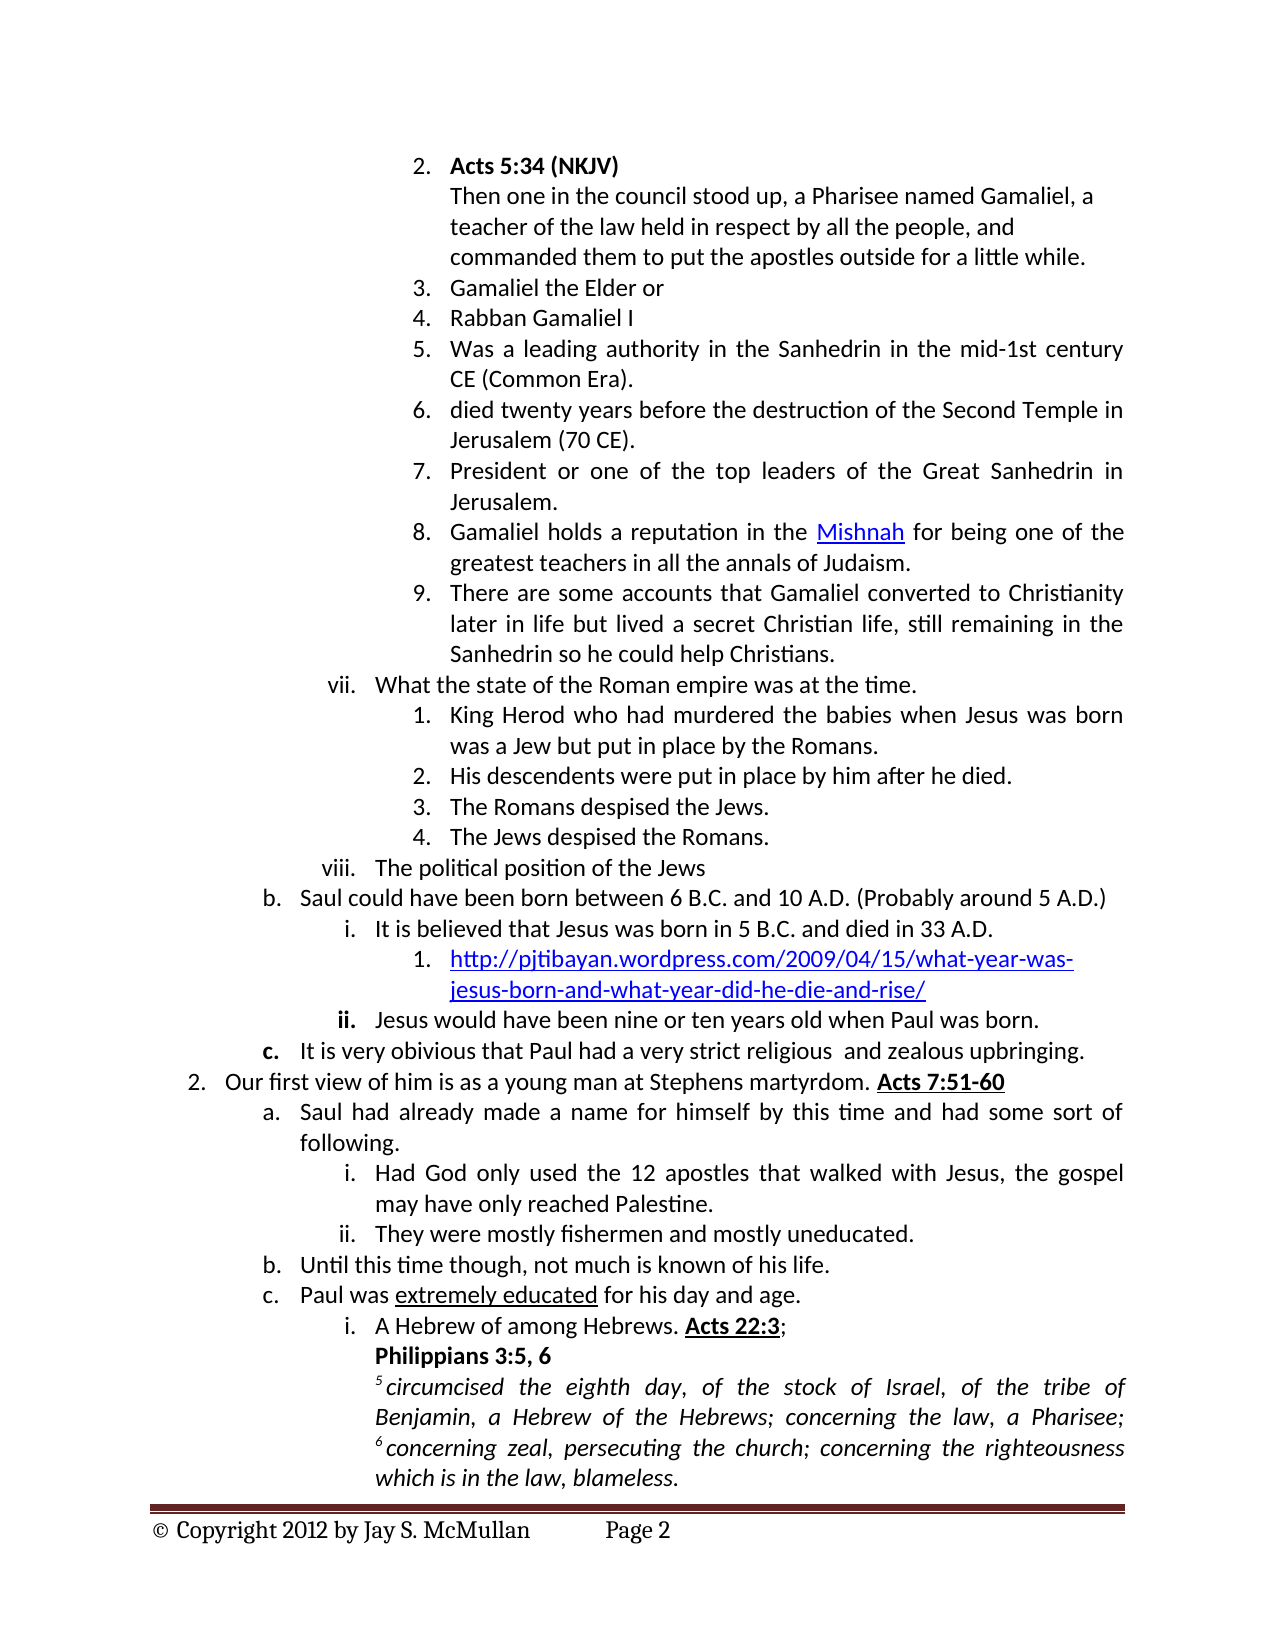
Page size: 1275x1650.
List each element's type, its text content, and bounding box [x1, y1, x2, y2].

list A Hebrew of among Hebrews. Acts 22:3; [356, 1310, 1125, 1340]
list Paul was extremely educated for his day and age. [262, 1279, 1125, 1310]
list Saul had already made a name for himself by this time and had some sort of following. [262, 1096, 1125, 1157]
list Saul could have been born between 6 B.C. and 10 A.D. (Probably around 5 A.D.) [262, 882, 1125, 913]
list President or one of the top leaders of the Great Sanhedrin in Jerusalem. [412, 455, 1125, 516]
list http://pjtibayan.wordpress.com/2009/04/15/what-year-was-jesus-born-and-what-year-did-he-die-and-rise/ [412, 943, 1125, 1004]
list The Jews despised the Romans. [412, 821, 1125, 852]
list What the state of the Roman empire was at the time. [356, 669, 1125, 699]
list Until this time though, not much is known of his life. [262, 1249, 1125, 1279]
list Gamaliel holds a reputation in the Mishnah for being one of the greatest teachers in all the annals of Judaism. [412, 516, 1125, 577]
list Rabban Gamaliel I [412, 303, 1125, 333]
list His descendents were put in place by him after he died. [412, 760, 1125, 791]
list It is believed that Jesus was born in 5 B.C. and died in 33 A.D. [356, 913, 1125, 943]
list It is very obivious that Paul had a very strict religious and zealous upbringing. [262, 1035, 1125, 1066]
list Jesus would have been nine or ten years old when Paul was born. [356, 1004, 1125, 1035]
list Gamaliel the Elder or [412, 272, 1125, 303]
list died twenty years before the destruction of the Second Temple in Jerusalem (70 CE). [412, 394, 1125, 455]
list The Romans despised the Jews. [412, 791, 1125, 821]
list They were mostly fishermen and mostly uneducated. [356, 1218, 1125, 1249]
list Acts 5:34 (NKJV) Then one in the council stood up, a Pharisee named Gamaliel, a teacher of the law held in respect by all the people, and commanded them to put the apostles outside for a little while. [412, 150, 1125, 272]
list Had God only used the 12 apostles that walked with Jesus, the gospel may have only reached Palestine. [356, 1157, 1125, 1218]
list There are some accounts that Gamaliel converted to Christianity later in life but lived a secret Christian life, still remaining in the Sanhedrin so he could help Christians. [412, 577, 1125, 669]
list King Herod who had murdered the babies when Jesus was born was a Jew but put in place by the Romans. [412, 699, 1125, 760]
list The political position of the Jews [356, 852, 1125, 882]
list Was a leading authority in the Sanhedrin in the mid-1st century CE (Common Era). [412, 333, 1125, 394]
list Philippians 3:5, 6 [375, 1340, 1125, 1371]
list Our first view of him is as a young man at Stephens martyrdom. Acts 7:51-60 [187, 1066, 1125, 1096]
list 5 circumcised the eighth day, of the stock of Israel, of the tribe of Benjamin, a Hebrew of the Hebrews; concerning the law, a Pharisee; 6 concerning zeal, persecuting the church; concerning the righteousness which is in the law, blameless. [375, 1371, 1125, 1493]
